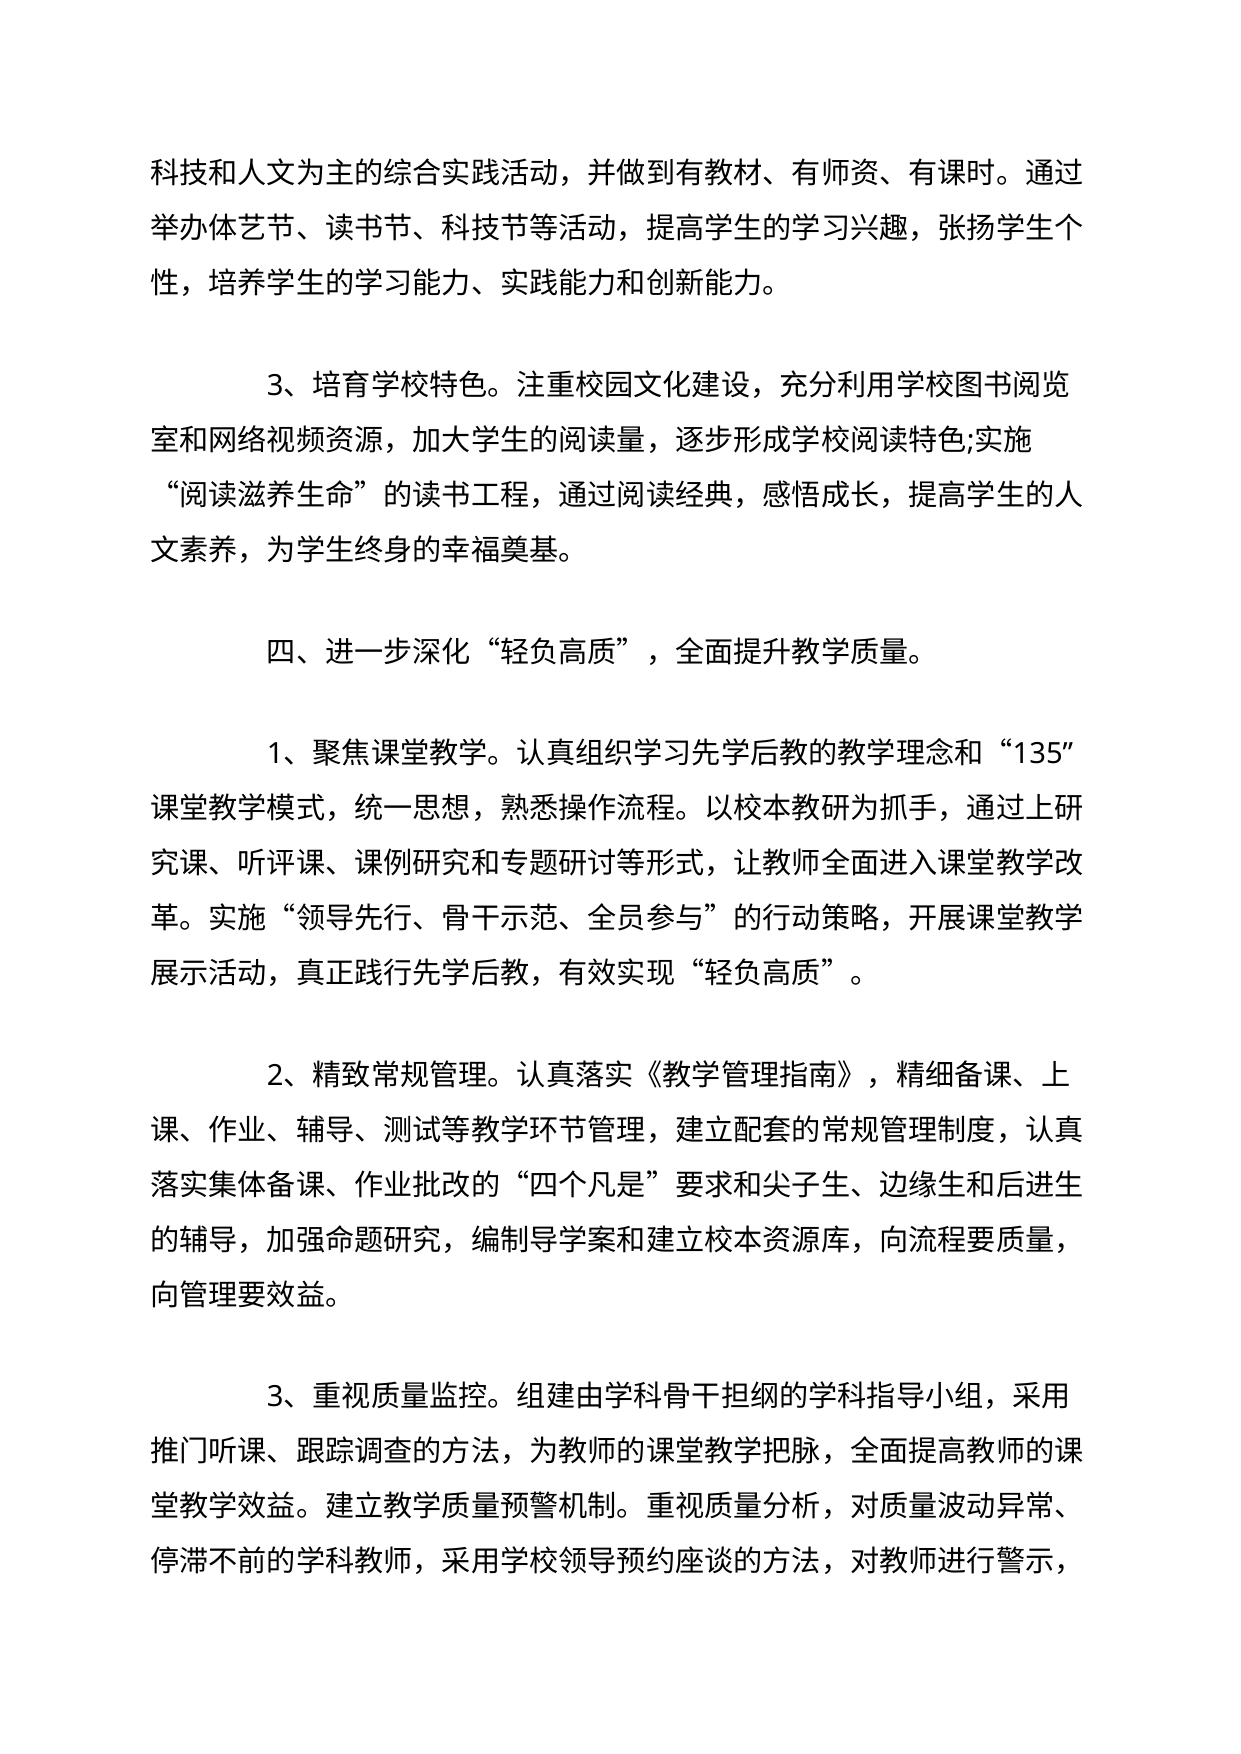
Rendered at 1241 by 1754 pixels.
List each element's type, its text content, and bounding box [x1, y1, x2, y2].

text 2、精致常规管理。认真落实《教学管理指南》，精细备课、上课、作业、辅导、测试等教学环节管理，建立配套的常规管理制度，认真落实集体备课、作业批改的“四个凡是”要求和尖子生、边缘生和后进生的辅导，加强命题研究，编制导学案和建立校本资源库，向流程要质量，向管理要效益。 [150, 1051, 1090, 1313]
text 3、培育学校特色。注重校园文化建设，充分利用学校图书阅览室和网络视频资源，加大学生的阅读量，逐步形成学校阅读特色;实施“阅读滋养生命”的读书工程，通过阅读经典，感悟成长，提高学生的人文素养，为学生终身的幸福奠基。 [150, 362, 1090, 569]
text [150, 150, 1090, 302]
text 1、聚焦课堂教学。认真组织学习先学后教的教学理念和“135”课堂教学模式，统一思想，熟悉操作流程。以校本教研为抓手，通过上研究课、听评课、课例研究和专题研讨等形式，让教师全面进入课堂教学改革。实施“领导先行、骨干示范、全员参与”的行动策略，开展课堂教学展示活动，真正践行先学后教，有效实现“轻负高质”。 [150, 730, 1090, 992]
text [150, 1373, 1090, 1580]
text 四、进一步深化“轻负高质”，全面提升教学质量。 [150, 628, 1090, 671]
